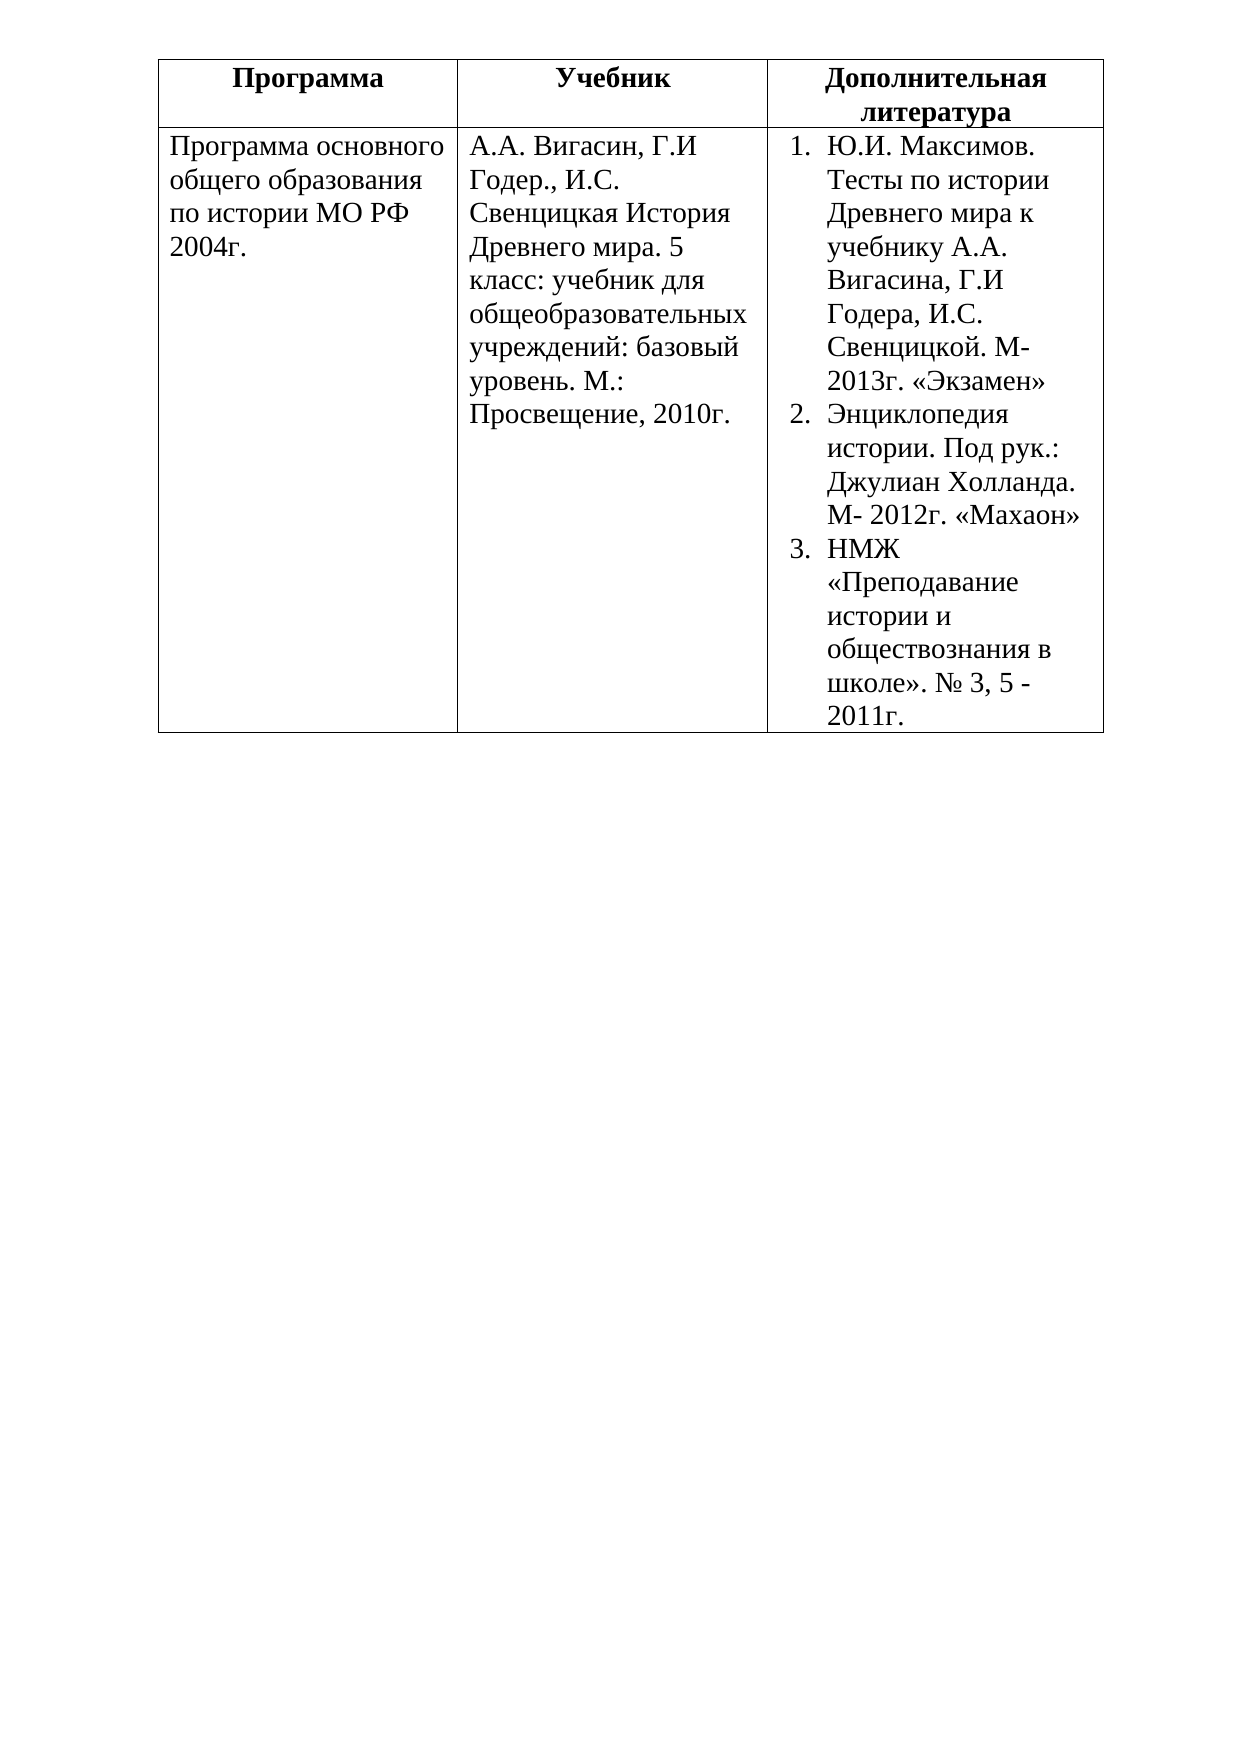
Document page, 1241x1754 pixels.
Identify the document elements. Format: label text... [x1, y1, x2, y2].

table_cell А.А. Вигасин, Г.И Годер., И.С. Свенцицкая История Древнего мира. 5 класс: учебник для общеобразовательных учреждений: базовый уровень. М.: Просвещение, 2010г. [458, 128, 767, 732]
table_cell Программа основного общего образования по истории МО РФ 2004г. [159, 128, 457, 732]
table_header Программа [159, 60, 457, 127]
table_header Дополнительная литература [768, 60, 1103, 127]
table_cell Ю.И. Максимов. Тесты по истории Древнего мира к учебнику А.А. Вигасина, Г.И Годера, И.С. Свенцицкой. М-2013г. «Экзамен» Энциклопедия истории. Под рук.: Джулиан Холланда. М- 2012г. «Махаон» НМЖ «Преподавание истории и обществознания в школе». № 3, 5 - 2011г. [768, 128, 1103, 732]
table_header Учебник [458, 60, 767, 127]
